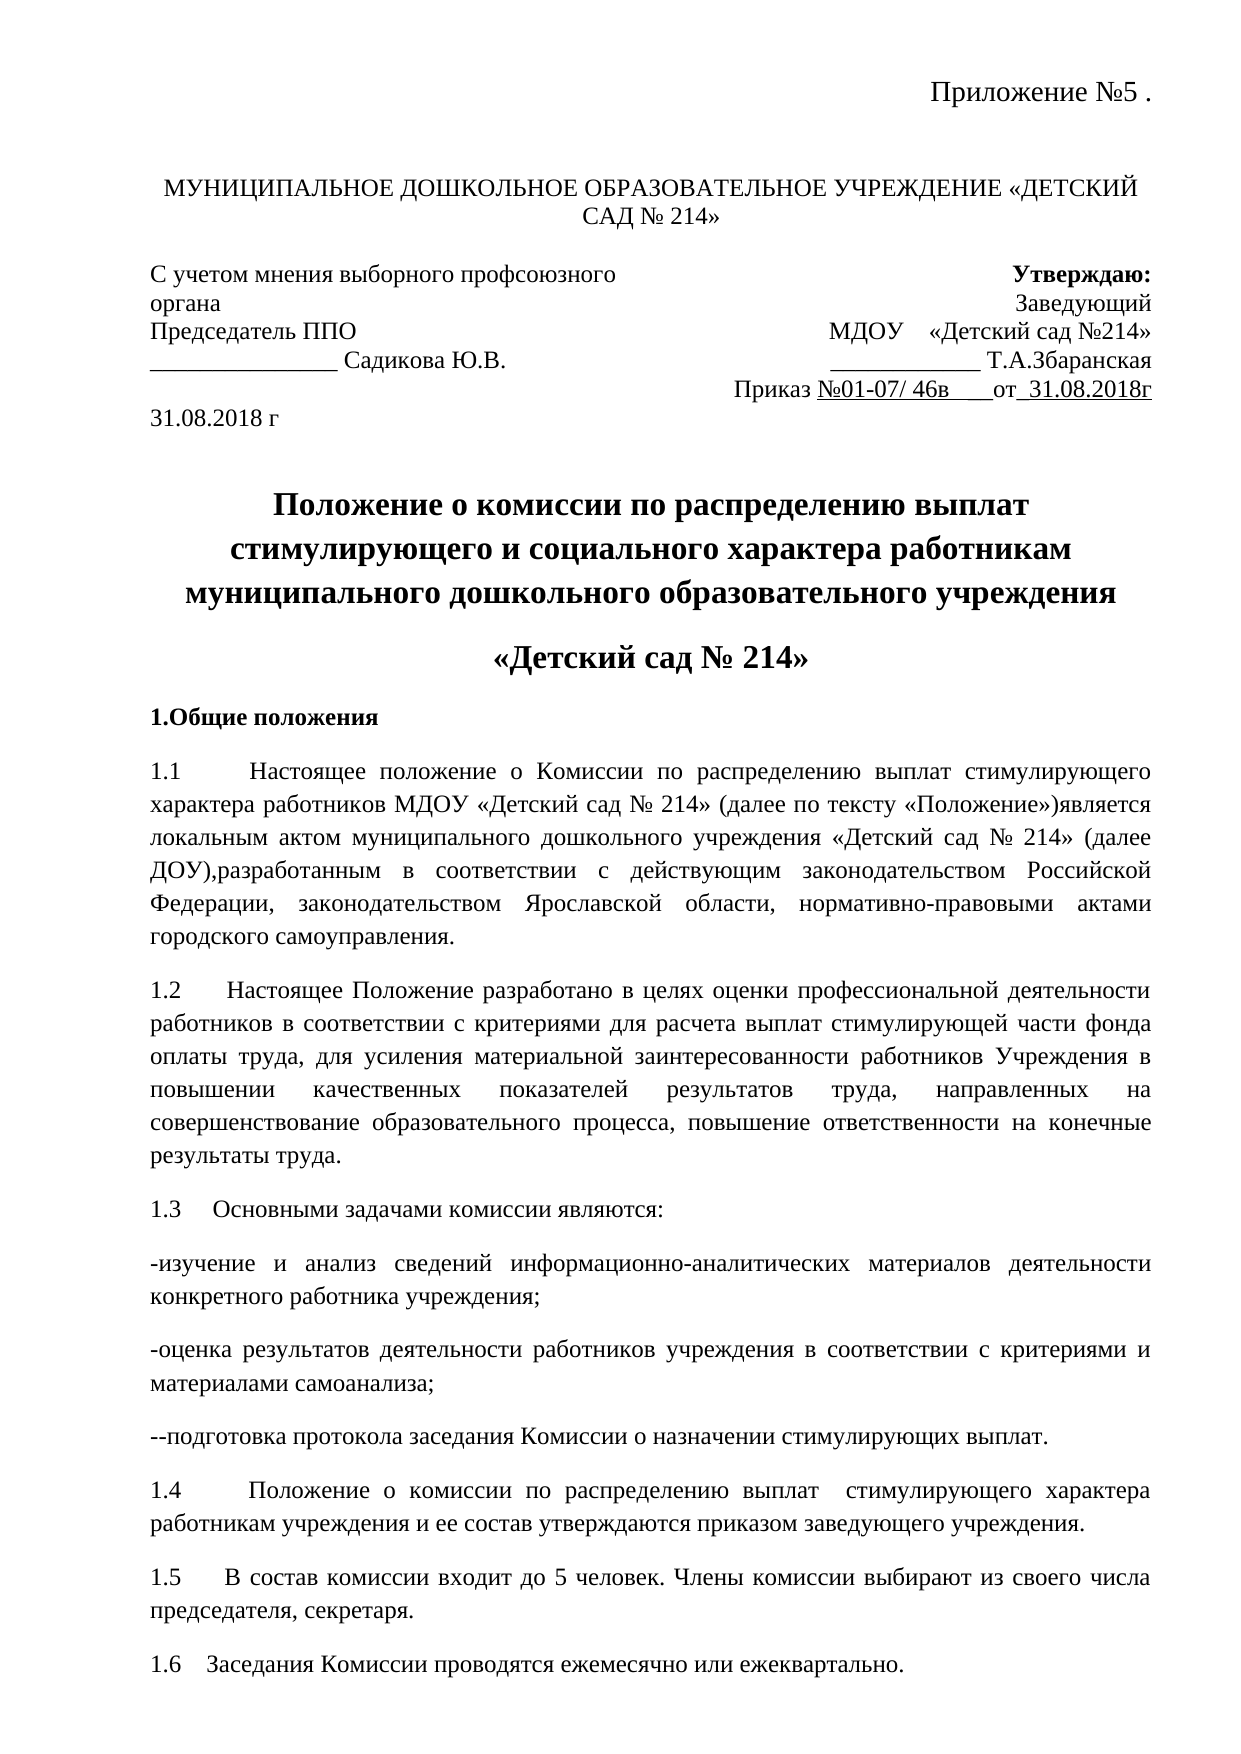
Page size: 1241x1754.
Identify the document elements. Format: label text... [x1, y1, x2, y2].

text -оценка результатов деятельности работников учреждения в соответствии с критериями и материалами самоанализа; [150, 1334, 1152, 1396]
table_header Утверждаю: Заведующий МДОУ «Детский сад №214» ____________ Т.А.Збаранская Приказ №01-07/ 46в __от_31.08.2018г [651, 259, 1163, 431]
text 1.3 Основными задачами комиссии являются: [150, 1194, 1152, 1223]
text 1.Общие положения [150, 702, 1152, 731]
text «Детский сад № 214» [150, 637, 1152, 676]
text 1.4 Положение о комиссии по распределению выплат стимулирующего характера работникам учреждения и ее состав утверждаются приказом заведующего учреждения. [150, 1475, 1152, 1537]
table_header С учетом мнения выборного профсоюзного органа Председатель ППО _______________ Садикова Ю.В. 31.08.2018 г [139, 259, 651, 431]
text -изучение и анализ сведений информационно-аналитических материалов деятельности конкретного работника учреждения; [150, 1248, 1152, 1309]
text Приложение №5 . [150, 74, 1152, 107]
text МУНИЦИПАЛЬНОЕ ДОШКОЛЬНОЕ ОБРАЗОВАТЕЛЬНОЕ УЧРЕЖДЕНИЕ «ДЕТСКИЙ САД № 214» [150, 173, 1152, 230]
text 1.5 В состав комиссии входит до 5 человек. Члены комиссии выбирают из своего числа председателя, секретаря. [150, 1562, 1152, 1624]
text --подготовка протокола заседания Комиссии о назначении стимулирующих выплат. [150, 1421, 1152, 1450]
text 1.2 Настоящее Положение разработано в целях оценки профессиональной деятельности работников в соответствии с критериями для расчета выплат стимулирующей части фонда оплаты труда, для усиления материальной заинтересованности работников Учреждения в повышении качественных показателей результатов труда, направленных на совершенствование образовательного процесса, повышение ответственности на конечные результаты труда. [150, 975, 1152, 1169]
text Положение о комиссии по распределению выплат стимулирующего и социального характера работникам муниципального дошкольного образовательного учреждения [150, 484, 1152, 611]
text 1.1 Настоящее положение о Комиссии по распределению выплат стимулирующего характера работников МДОУ «Детский сад № 214» (далее по тексту «Положение»)является локальным актом муниципального дошкольного учреждения «Детский сад № 214» (далее ДОУ),разработанным в соответствии с действующим законодательством Российской Федерации, законодательством Ярославской области, нормативно-правовыми актами городского самоуправления. [150, 756, 1152, 950]
text 1.6 Заседания Комиссии проводятся ежемесячно или ежеквартально. [150, 1649, 1152, 1678]
